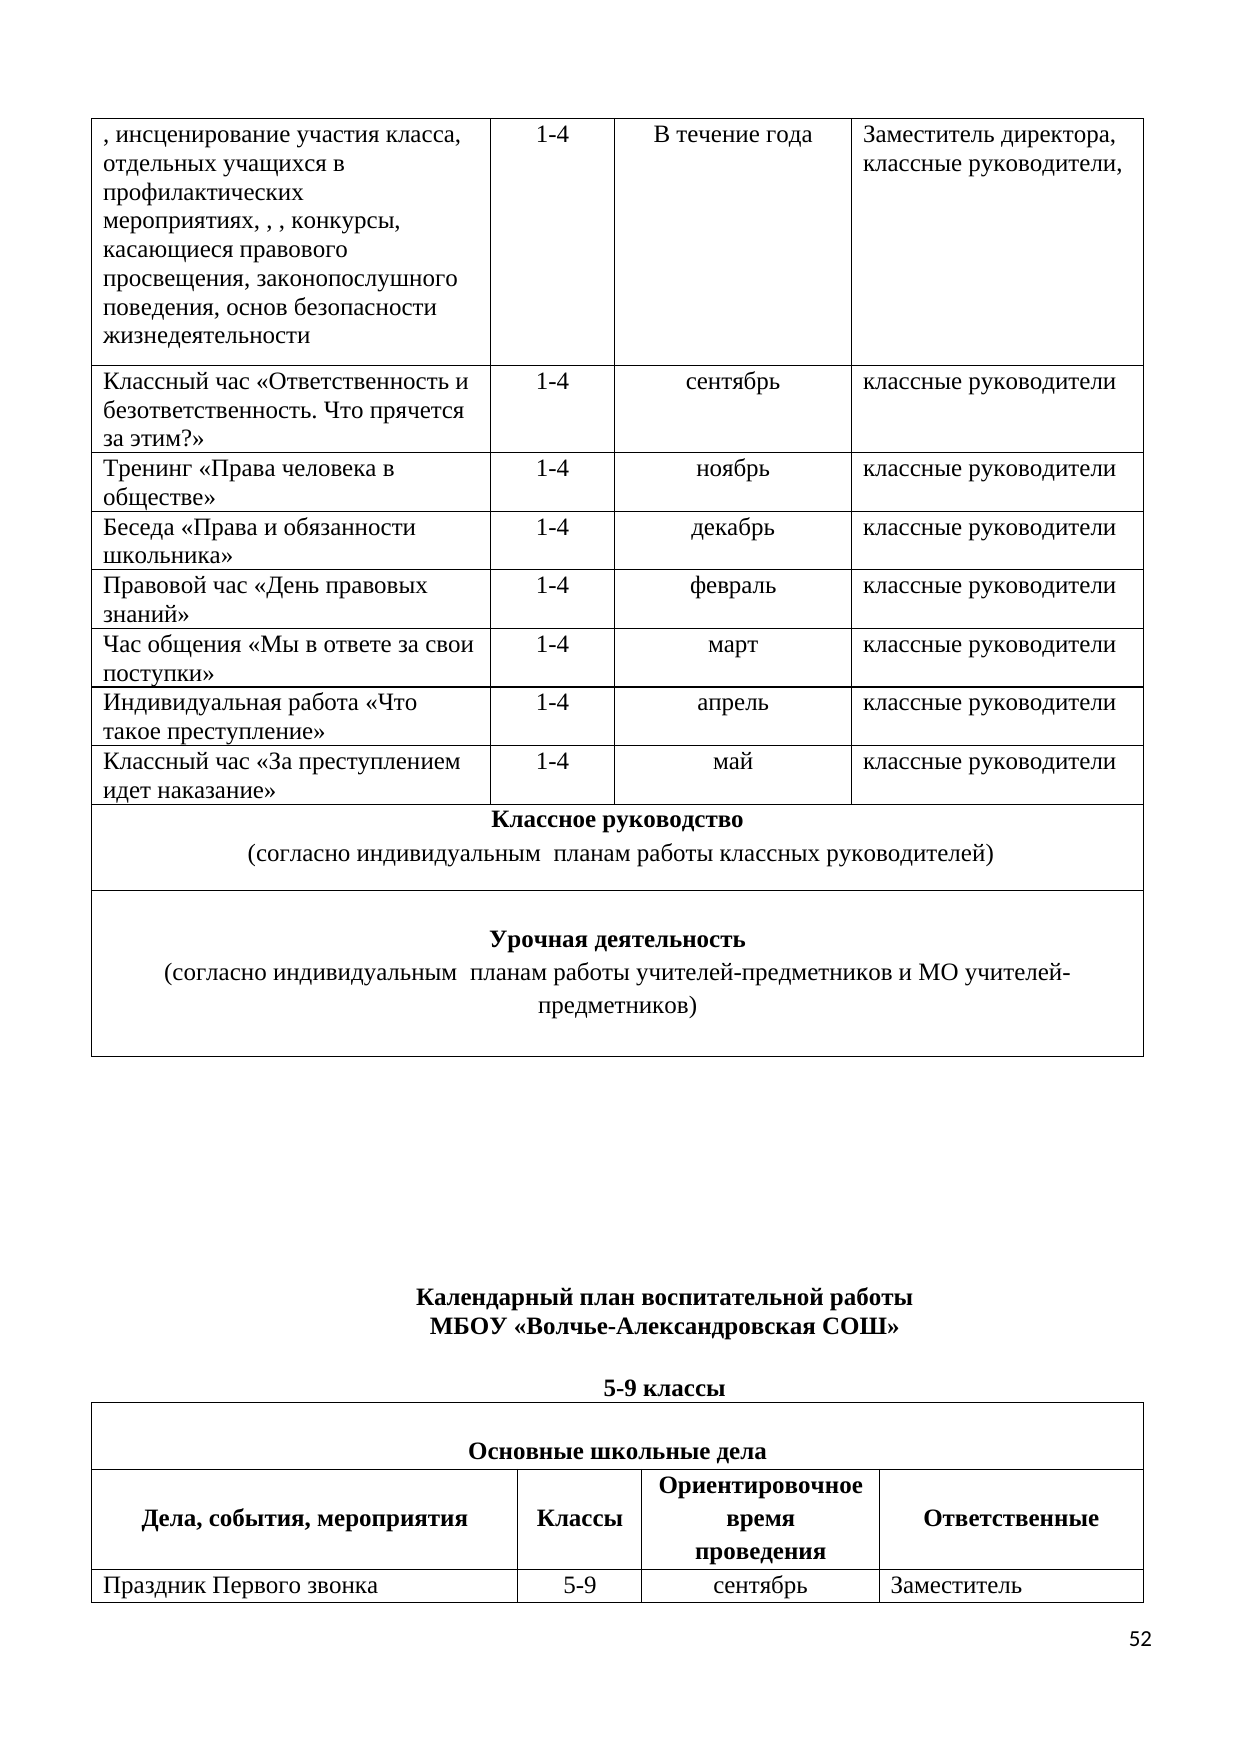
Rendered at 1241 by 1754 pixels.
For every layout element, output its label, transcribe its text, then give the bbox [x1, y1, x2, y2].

text МБОУ «Волчье-Александровская СОШ» [177, 1311, 1152, 1340]
table_cell Классный час «За преступлением идет наказание» [92, 746, 490, 803]
table_cell Классы [518, 1470, 641, 1569]
table_cell ноябрь [615, 453, 851, 511]
table_cell Классный час «Ответственность и безответственность. Что прячется за этим?» [92, 366, 490, 452]
table_cell , инсценирование участия класса, отдельных учащихся в профилактических мероприятиях, , , конкурсы, касающиеся правового просвещения, законопослушного поведения, основ безопасности жизнедеятельности [92, 119, 490, 365]
table_cell май [615, 746, 851, 803]
text 5-9 классы [177, 1373, 1152, 1402]
table_cell Заместитель директора, классные руководители, [852, 119, 1143, 365]
table_cell 1-4 [491, 570, 614, 628]
table_cell 1-4 [491, 512, 614, 569]
table_cell классные руководители [852, 688, 1143, 745]
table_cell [880, 1570, 1143, 1602]
table_cell Классное руководство (согласно индивидуальным планам работы классных руководителей) [92, 805, 1143, 890]
table_cell классные руководители [852, 366, 1143, 452]
table_cell декабрь [615, 512, 851, 569]
table_cell 1-4 [491, 746, 614, 803]
table_cell 1-4 [491, 688, 614, 745]
table_cell В течение года [615, 119, 851, 365]
table_cell февраль [615, 570, 851, 628]
table_cell сентябрь [615, 366, 851, 452]
table_cell 1-4 [491, 629, 614, 686]
table_cell 1-4 [491, 366, 614, 452]
table_cell Ориентировочное время проведения [642, 1470, 879, 1569]
table_cell апрель [615, 688, 851, 745]
table_cell классные руководители [852, 746, 1143, 803]
table_cell март [615, 629, 851, 686]
table_cell 1-4 [491, 453, 614, 511]
table_cell классные руководители [852, 512, 1143, 569]
table_cell 1-4 [491, 119, 614, 365]
table_cell Дела, события, мероприятия [92, 1470, 517, 1569]
table_cell классные руководители [852, 629, 1143, 686]
table_cell Беседа «Права и обязанности школьника» [92, 512, 490, 569]
table_header Основные школьные дела [92, 1403, 1143, 1469]
table_cell Тренинг «Права человека в обществе» [92, 453, 490, 511]
table_cell классные руководители [852, 570, 1143, 628]
table_cell сентябрь [642, 1570, 879, 1602]
table_cell Урочная деятельность (согласно индивидуальным планам работы учителей-предметников и МО учителей-предметников) [92, 891, 1143, 1056]
table_cell 5-9 [518, 1570, 641, 1602]
table_cell Индивидуальная работа «Что такое преступление» [92, 688, 490, 745]
table_cell классные руководители [852, 453, 1143, 511]
text Календарный план воспитательной работы [177, 1282, 1152, 1311]
table_cell Час общения «Мы в ответе за свои поступки» [92, 629, 490, 686]
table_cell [92, 1570, 517, 1602]
table_cell Ответственные [880, 1470, 1143, 1569]
table_cell Правовой час «День правовых знаний» [92, 570, 490, 628]
